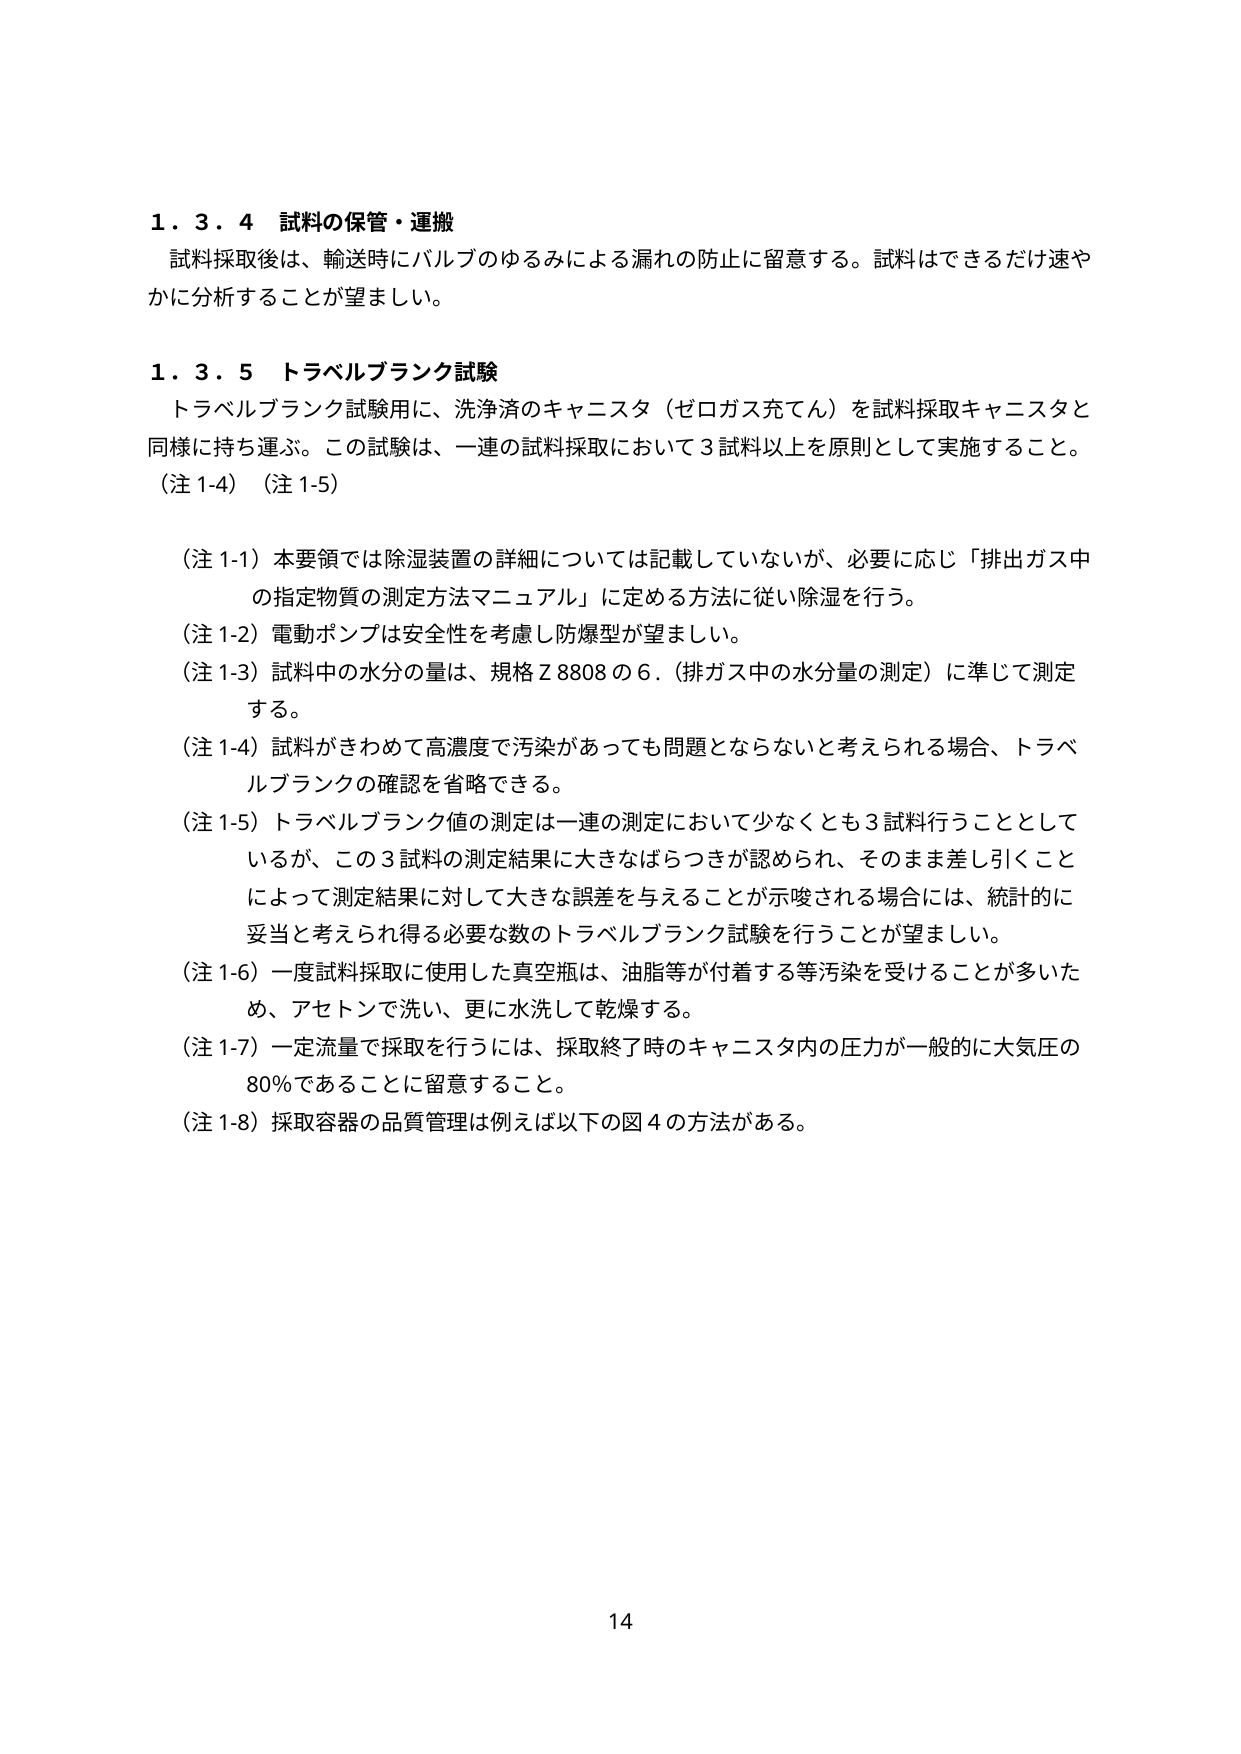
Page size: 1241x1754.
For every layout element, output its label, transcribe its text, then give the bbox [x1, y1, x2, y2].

text 試料採取後は、輸送時にバルブのゆるみによる漏れの防止に留意する。試料はできるだけ速やかに分析することが望ましい。 [148, 239, 1092, 314]
text トラベルブランク試験用に、洗浄済のキャニスタ（ゼロガス充てん）を試料採取キャニスタと同様に持ち運ぶ。この試験は、一連の試料採取において３試料以上を原則として実施すること。（注1-4）（注1-5） [148, 389, 1092, 502]
subtitle １．３．４ 試料の保管・運搬 [148, 202, 1092, 239]
text （注1-2）電動ポンプは安全性を考慮し防爆型が望ましい。 [169, 614, 1092, 652]
text （注1-1）本要領では除湿装置の詳細については記載していないが、必要に応じ「排出ガス中の指定物質の測定方法マニュアル」に定める方法に従い除湿を行う。 [169, 539, 1092, 614]
text （注1-7）一定流量で採取を行うには、採取終了時のキャニスタ内の圧力が一般的に大気圧の80％であることに留意すること。 [169, 1027, 1092, 1102]
text （注1-6）一度試料採取に使用した真空瓶は、油脂等が付着する等汚染を受けることが多いため、アセトンで洗い、更に水洗して乾燥する。 [169, 952, 1092, 1027]
text （注1-5）トラベルブランク値の測定は一連の測定において少なくとも３試料行うこととしているが、この３試料の測定結果に大きなばらつきが認められ、そのまま差し引くことによって測定結果に対して大きな誤差を与えることが示唆される場合には、統計的に妥当と考えられ得る必要な数のトラベルブランク試験を行うことが望ましい。 [169, 802, 1092, 952]
text （注1-3）試料中の水分の量は、規格Z 8808の６.（排ガス中の水分量の測定）に準じて測定する。 [169, 652, 1092, 727]
subtitle １．３．５ トラベルブランク試験 [148, 352, 1092, 389]
text （注1-4）試料がきわめて高濃度で汚染があっても問題とならないと考えられる場合、トラベルブランクの確認を省略できる。 [169, 727, 1092, 802]
text （注1-8）採取容器の品質管理は例えば以下の図４の方法がある。 [169, 1102, 1092, 1139]
